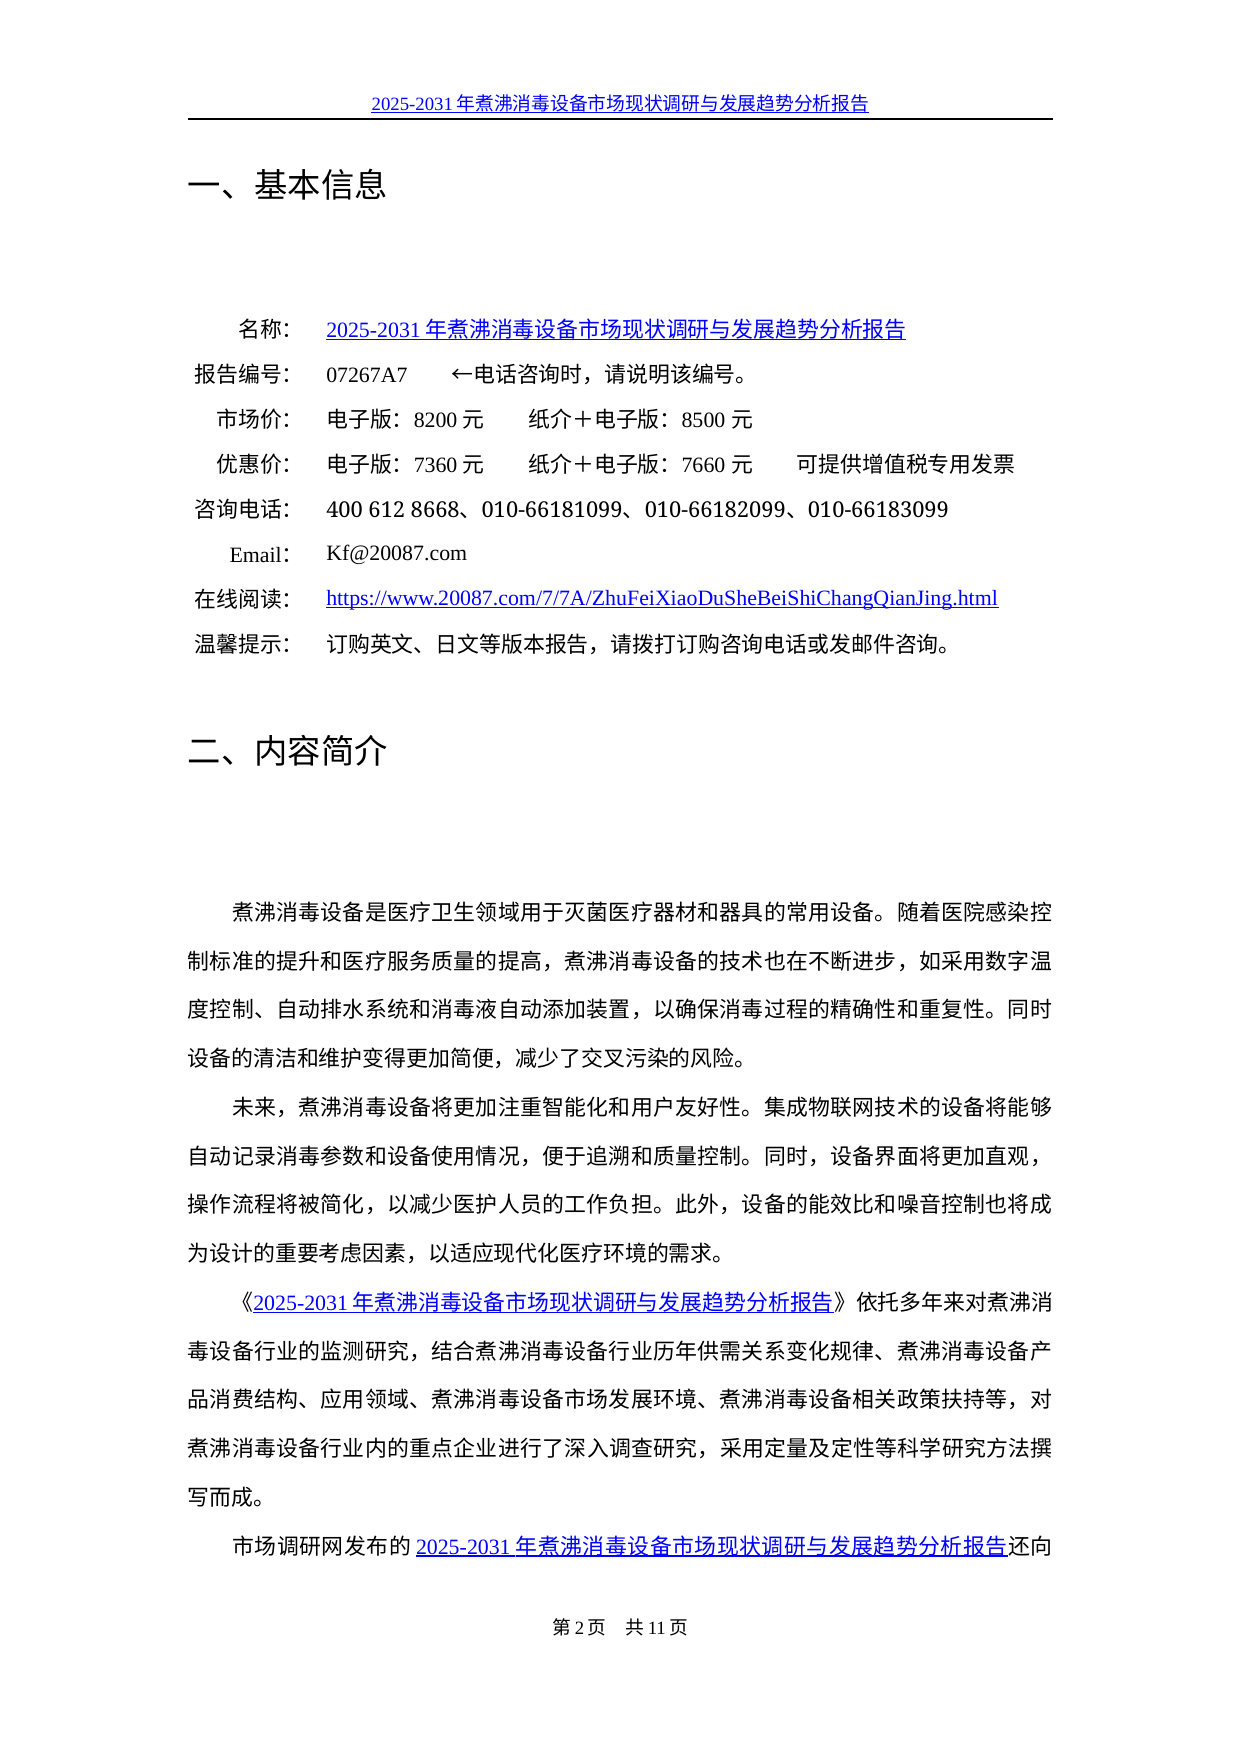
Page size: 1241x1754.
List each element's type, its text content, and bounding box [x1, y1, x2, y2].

table_header 名称： [167, 312, 315, 357]
table_cell [315, 582, 1073, 627]
table_cell 优惠价： [167, 447, 315, 492]
table_cell 咨询电话： [167, 492, 315, 537]
table_cell 温馨提示： [167, 627, 315, 672]
table_cell Kf@20087.com [315, 537, 1073, 582]
table_header 2025-2031年煮沸消毒设备市场现状调研与发展趋势分析报告 [315, 312, 1073, 357]
table_cell 订购英文、日文等版本报告，请拨打订购咨询电话或发邮件咨询。 [315, 627, 1073, 672]
table_cell 电子版：8200 元 纸介＋电子版：8500 元 [315, 402, 1073, 447]
table_cell 07267A7 ←电话咨询时，请说明该编号。 [315, 357, 1073, 402]
table_cell Email： [167, 537, 315, 582]
table_cell 400 612 8668、010-66181099、010-66182099、010-66183099 [315, 492, 1073, 537]
title 一、基本信息 [187, 150, 1053, 215]
table_cell 市场价： [167, 402, 315, 447]
title 二、内容简介 [187, 717, 1053, 782]
table_cell 电子版：7360 元 纸介＋电子版：7660 元 可提供增值税专用发票 [315, 447, 1073, 492]
table_cell 报告编号： [167, 357, 315, 402]
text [187, 894, 1053, 1561]
table_cell 在线阅读： [167, 582, 315, 627]
